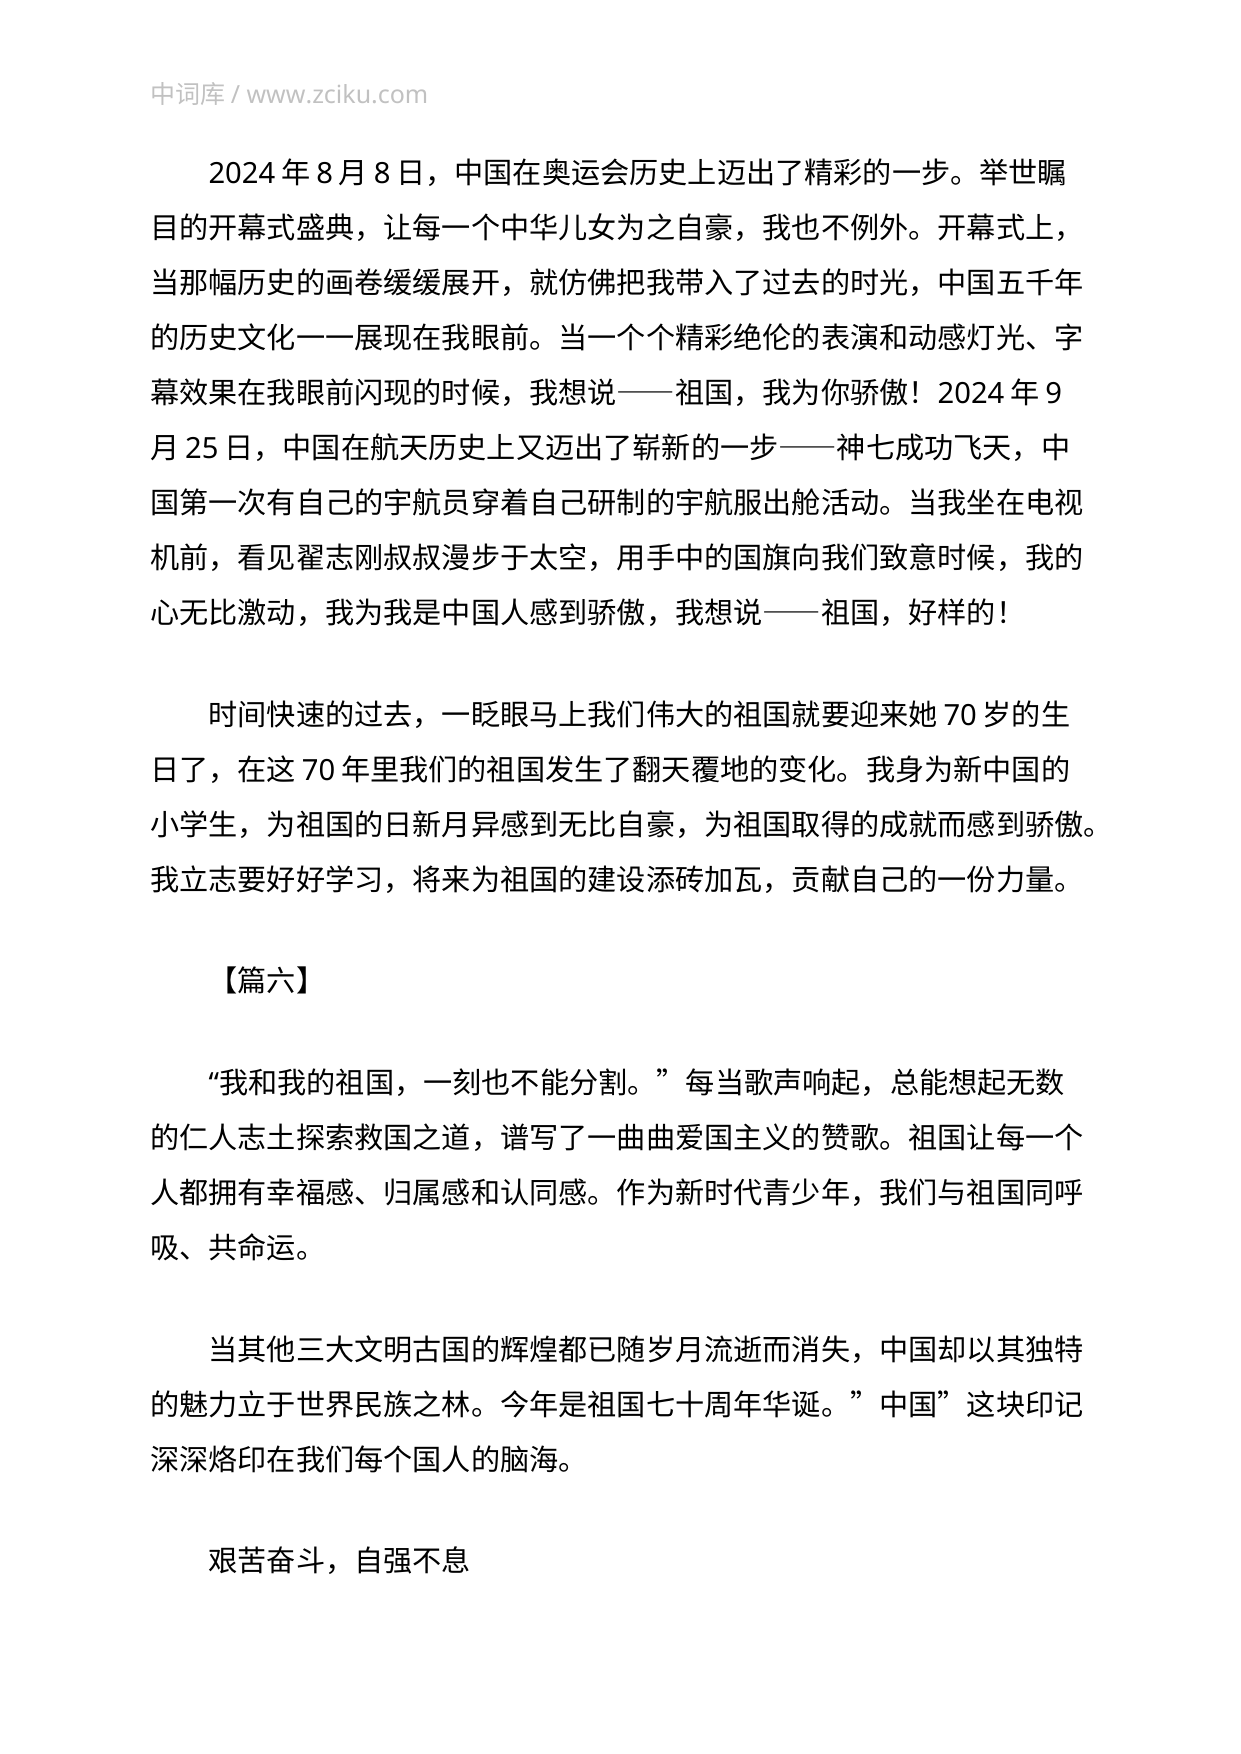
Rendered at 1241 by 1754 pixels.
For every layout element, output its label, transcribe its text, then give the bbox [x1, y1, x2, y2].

text 时间快速的过去，一眨眼马上我们伟大的祖国就要迎来她70岁的生日了，在这70年里我们的祖国发生了翻天覆地的变化。我身为新中国的小学生，为祖国的日新月异感到无比自豪，为祖国取得的成就而感到骄傲。我立志要好好学习，将来为祖国的建设添砖加瓦，贡献自己的一份力量。 [150, 691, 1090, 898]
text 【篇六】 [150, 958, 1090, 1000]
text 艰苦奋斗，自强不息 [150, 1538, 1090, 1580]
text 2024年8月8日，中国在奥运会历史上迈出了精彩的一步。举世瞩目的开幕式盛典，让每一个中华儿女为之自豪，我也不例外。开幕式上，当那幅历史的画卷缓缓展开，就仿佛把我带入了过去的时光，中国五千年的历史文化一一展现在我眼前。当一个个精彩绝伦的表演和动感灯光、字幕效果在我眼前闪现的时候，我想说——祖国，我为你骄傲！2024年9月25日，中国在航天历史上又迈出了崭新的一步——神七成功飞天，中国第一次有自己的宇航员穿着自己研制的宇航服出舱活动。当我坐在电视机前，看见翟志刚叔叔漫步于太空，用手中的国旗向我们致意时候，我的心无比激动，我为我是中国人感到骄傲，我想说——祖国，好样的！ [150, 150, 1090, 632]
text “我和我的祖国，一刻也不能分割。”每当歌声响起，总能想起无数的仁人志土探索救国之道，谱写了一曲曲爱国主义的赞歌。祖国让每一个人都拥有幸福感、归属感和认同感。作为新时代青少年，我们与祖国同呼吸、共命运。 [150, 1060, 1090, 1267]
text 当其他三大文明古国的辉煌都已随岁月流逝而消失，中国却以其独特的魅力立于世界民族之林。今年是祖国七十周年华诞。”中国”这块印记深深烙印在我们每个国人的脑海。 [150, 1326, 1090, 1478]
